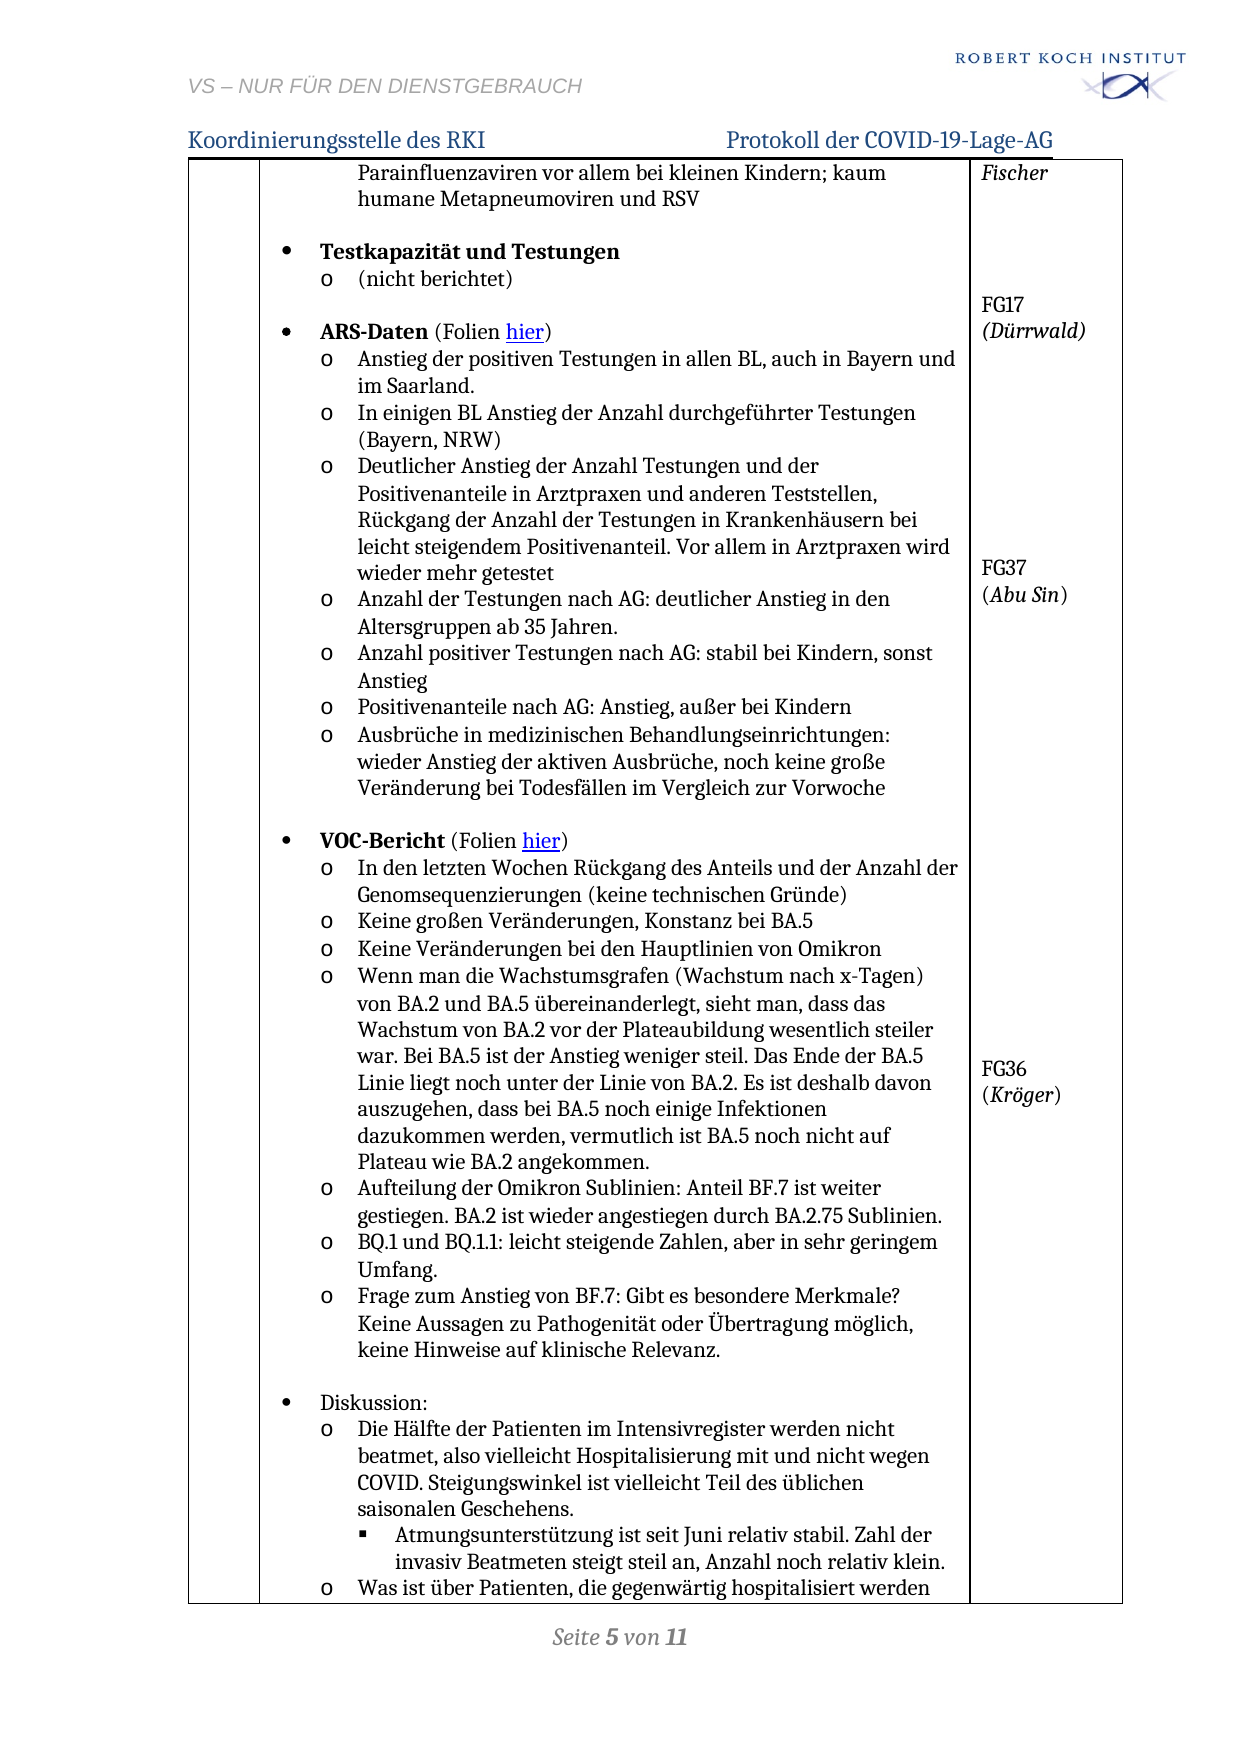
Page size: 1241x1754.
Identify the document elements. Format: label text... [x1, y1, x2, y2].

picture [947, 28, 1207, 105]
table_cell 1 [189, 160, 259, 1602]
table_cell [260, 160, 969, 1602]
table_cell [971, 160, 1122, 1602]
